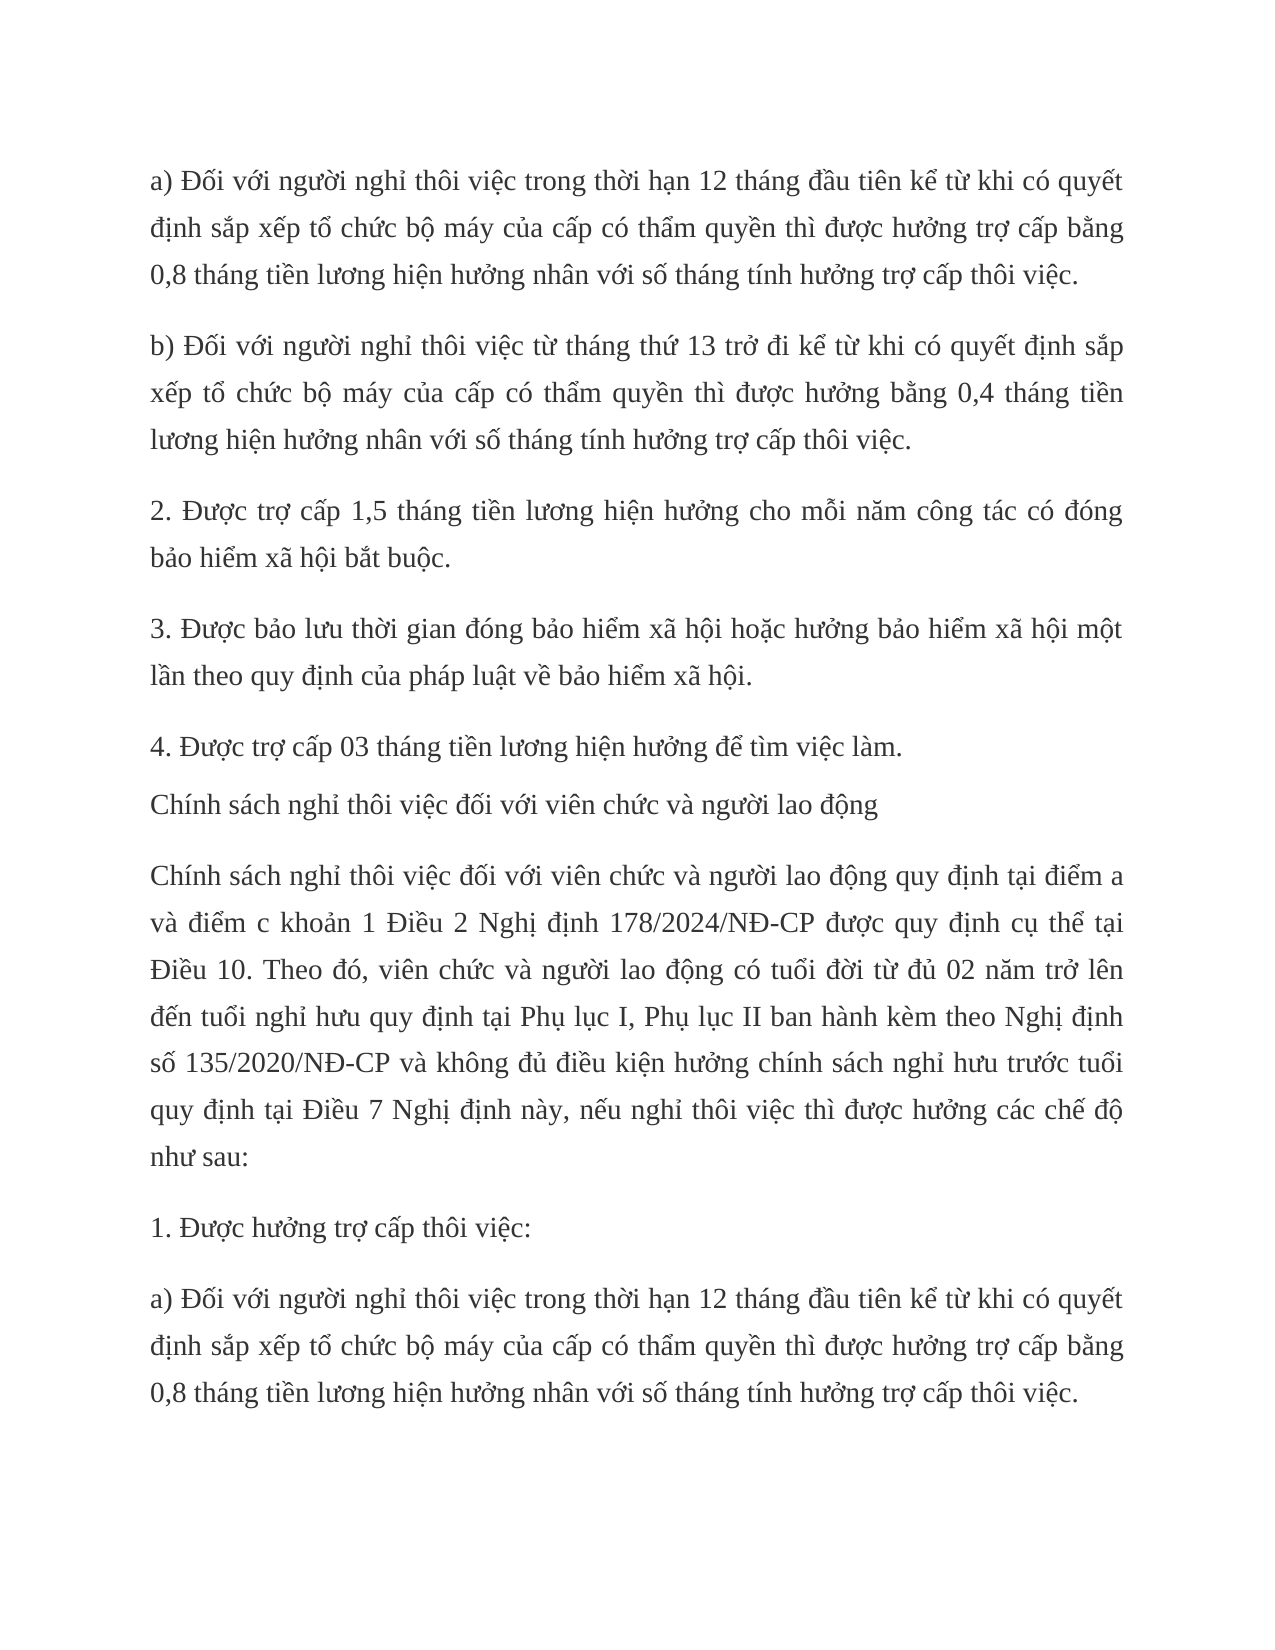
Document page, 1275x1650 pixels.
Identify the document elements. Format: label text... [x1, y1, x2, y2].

text a) Đối với người nghỉ thôi việc trong thời hạn 12 tháng đầu tiên kể từ khi có quyết định sắp xếp tổ chức bộ máy của cấp có thẩm quyền thì được hưởng trợ cấp bằng 0,8 tháng tiền lương hiện hưởng nhân với số tháng tính hưởng trợ cấp thôi việc. [150, 150, 1125, 291]
text 3. Được bảo lưu thời gian đóng bảo hiểm xã hội hoặc hưởng bảo hiểm xã hội một lần theo quy định của pháp luật về bảo hiểm xã hội. [150, 598, 1125, 692]
text Chính sách nghỉ thôi việc đối với viên chức và người lao động quy định tại điểm a và điểm c khoản 1 Điều 2 Nghị định 178/2024/NĐ-CP được quy định cụ thể tại Điều 10. Theo đó, viên chức và người lao động có tuổi đời từ đủ 02 năm trở lên đến tuổi nghỉ hưu quy định tại Phụ lục I, Phụ lục II ban hành kèm theo Nghị định số 135/2020/NĐ-CP và không đủ điều kiện hưởng chính sách nghỉ hưu trước tuổi quy định tại Điều 7 Nghị định này, nếu nghỉ thôi việc thì được hưởng các chế độ như sau: [150, 845, 1125, 1173]
text a) Đối với người nghỉ thôi việc trong thời hạn 12 tháng đầu tiên kể từ khi có quyết định sắp xếp tổ chức bộ máy của cấp có thẩm quyền thì được hưởng trợ cấp bằng 0,8 tháng tiền lương hiện hưởng nhân với số tháng tính hưởng trợ cấp thôi việc. [150, 1268, 1125, 1409]
text 1. Được hưởng trợ cấp thôi việc: [150, 1197, 1125, 1244]
text 2. Được trợ cấp 1,5 tháng tiền lương hiện hưởng cho mỗi năm công tác có đóng bảo hiểm xã hội bắt buộc. [150, 480, 1125, 573]
text Chính sách nghỉ thôi việc đối với viên chức và người lao động [150, 787, 1125, 821]
text 4. Được trợ cấp 03 tháng tiền lương hiện hưởng để tìm việc làm. [150, 716, 1125, 763]
text b) Đối với người nghỉ thôi việc từ tháng thứ 13 trở đi kể từ khi có quyết định sắp xếp tổ chức bộ máy của cấp có thẩm quyền thì được hưởng bằng 0,4 tháng tiền lương hiện hưởng nhân với số tháng tính hưởng trợ cấp thôi việc. [150, 315, 1125, 456]
